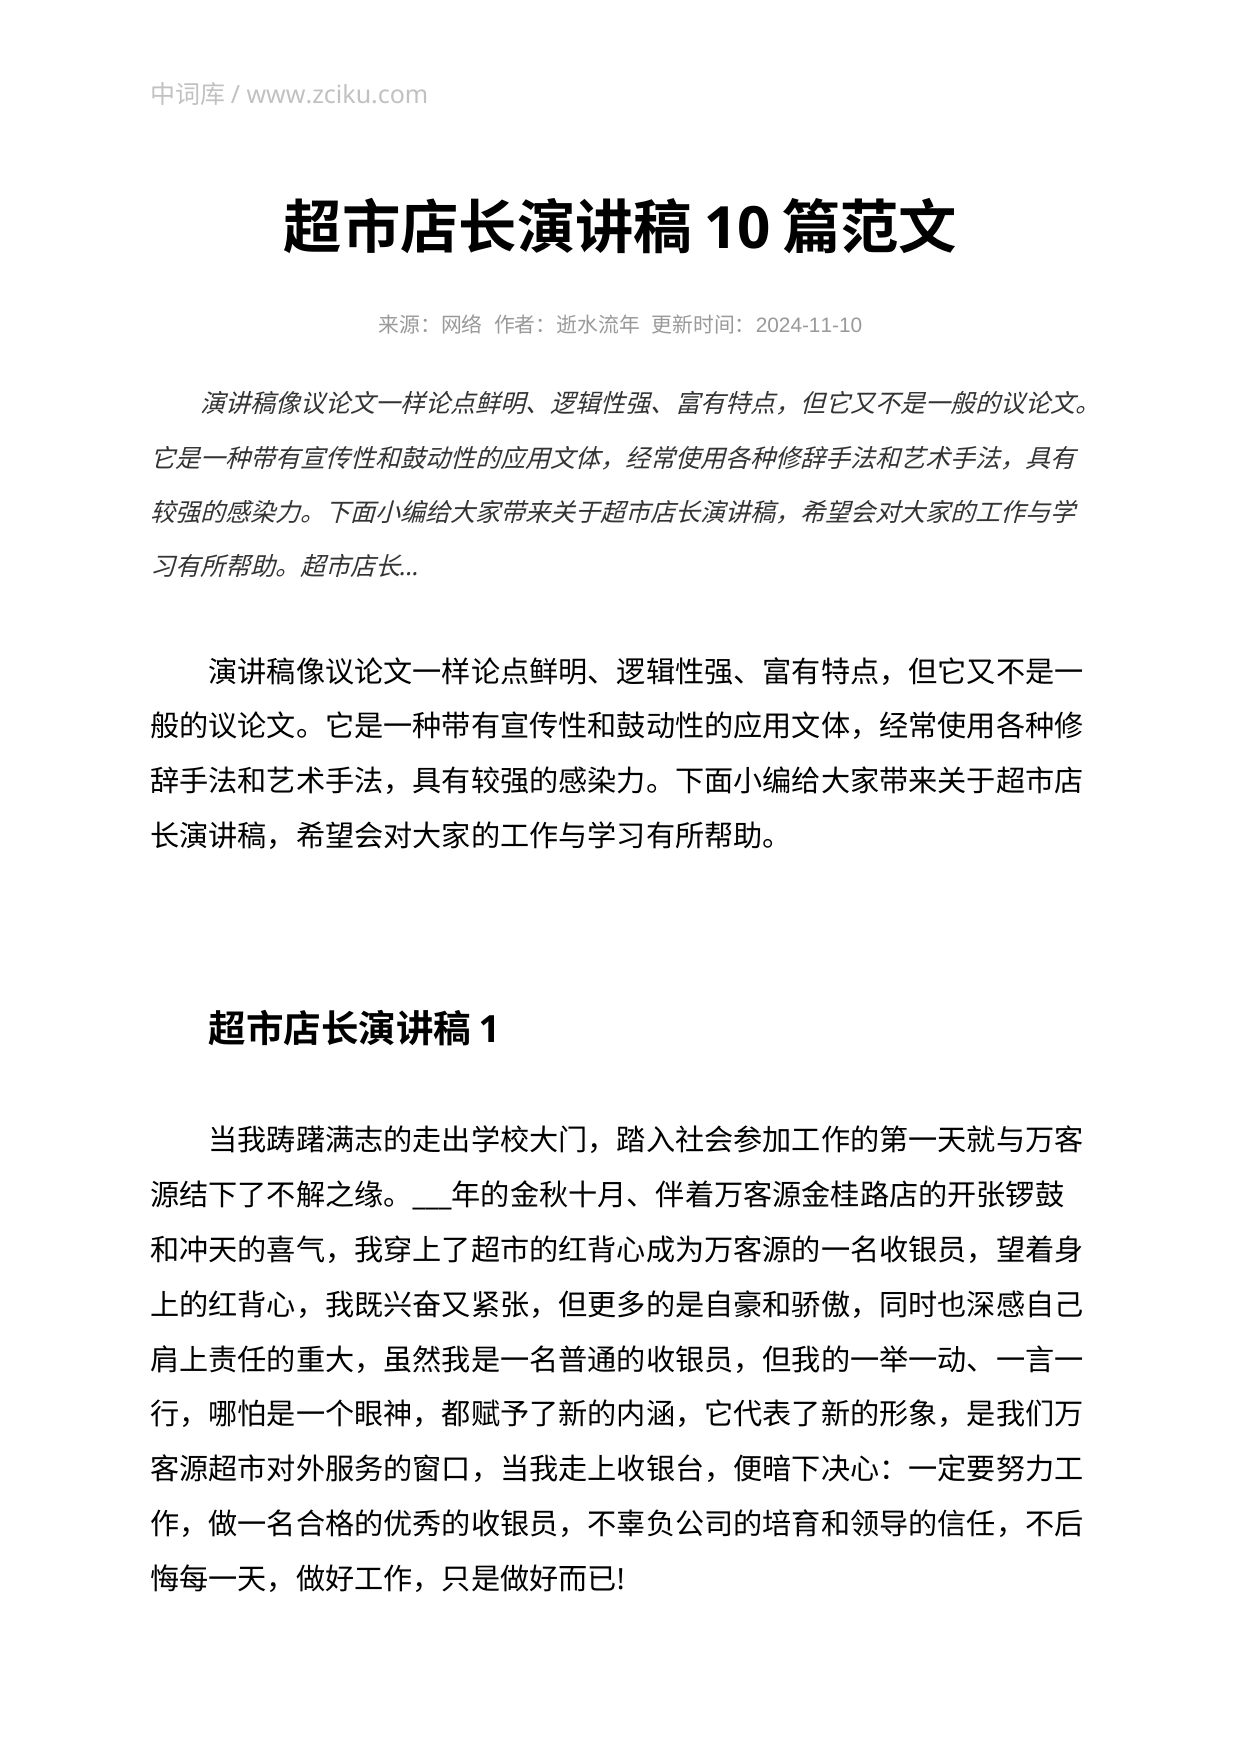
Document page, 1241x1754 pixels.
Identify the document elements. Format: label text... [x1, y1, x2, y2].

text 当我踌躇满志的走出学校大门，踏入社会参加工作的第一天就与万客源结下了不解之缘。___年的金秋十月、伴着万客源金桂路店的开张锣鼓和冲天的喜气，我穿上了超市的红背心成为万客源的一名收银员，望着身上的红背心，我既兴奋又紧张，但更多的是自豪和骄傲，同时也深感自己肩上责任的重大，虽然我是一名普通的收银员，但我的一举一动、一言一行，哪怕是一个眼神，都赋予了新的内涵，它代表了新的形象，是我们万客源超市对外服务的窗口，当我走上收银台，便暗下决心：一定要努力工作，做一名合格的优秀的收银员，不辜负公司的培育和领导的信任，不后悔每一天，做好工作，只是做好而已! [150, 1116, 1090, 1598]
subtitle 超市店长演讲稿10篇范文 [150, 181, 1090, 266]
text 演讲稿像议论文一样论点鲜明、逻辑性强、富有特点，但它又不是一般的议论文。它是一种带有宣传性和鼓动性的应用文体，经常使用各种修辞手法和艺术手法，具有较强的感染力。下面小编给大家带来关于超市店长演讲稿，希望会对大家的工作与学习有所帮助。超市店长... [150, 384, 1090, 583]
text 超市店长演讲稿1 [150, 999, 1090, 1053]
text 演讲稿像议论文一样论点鲜明、逻辑性强、富有特点，但它又不是一般的议论文。它是一种带有宣传性和鼓动性的应用文体，经常使用各种修辞手法和艺术手法，具有较强的感染力。下面小编给大家带来关于超市店长演讲稿，希望会对大家的工作与学习有所帮助。 [150, 648, 1090, 855]
text 来源：网络 作者：逝水流年 更新时间：2024-11-10 [150, 313, 1090, 337]
